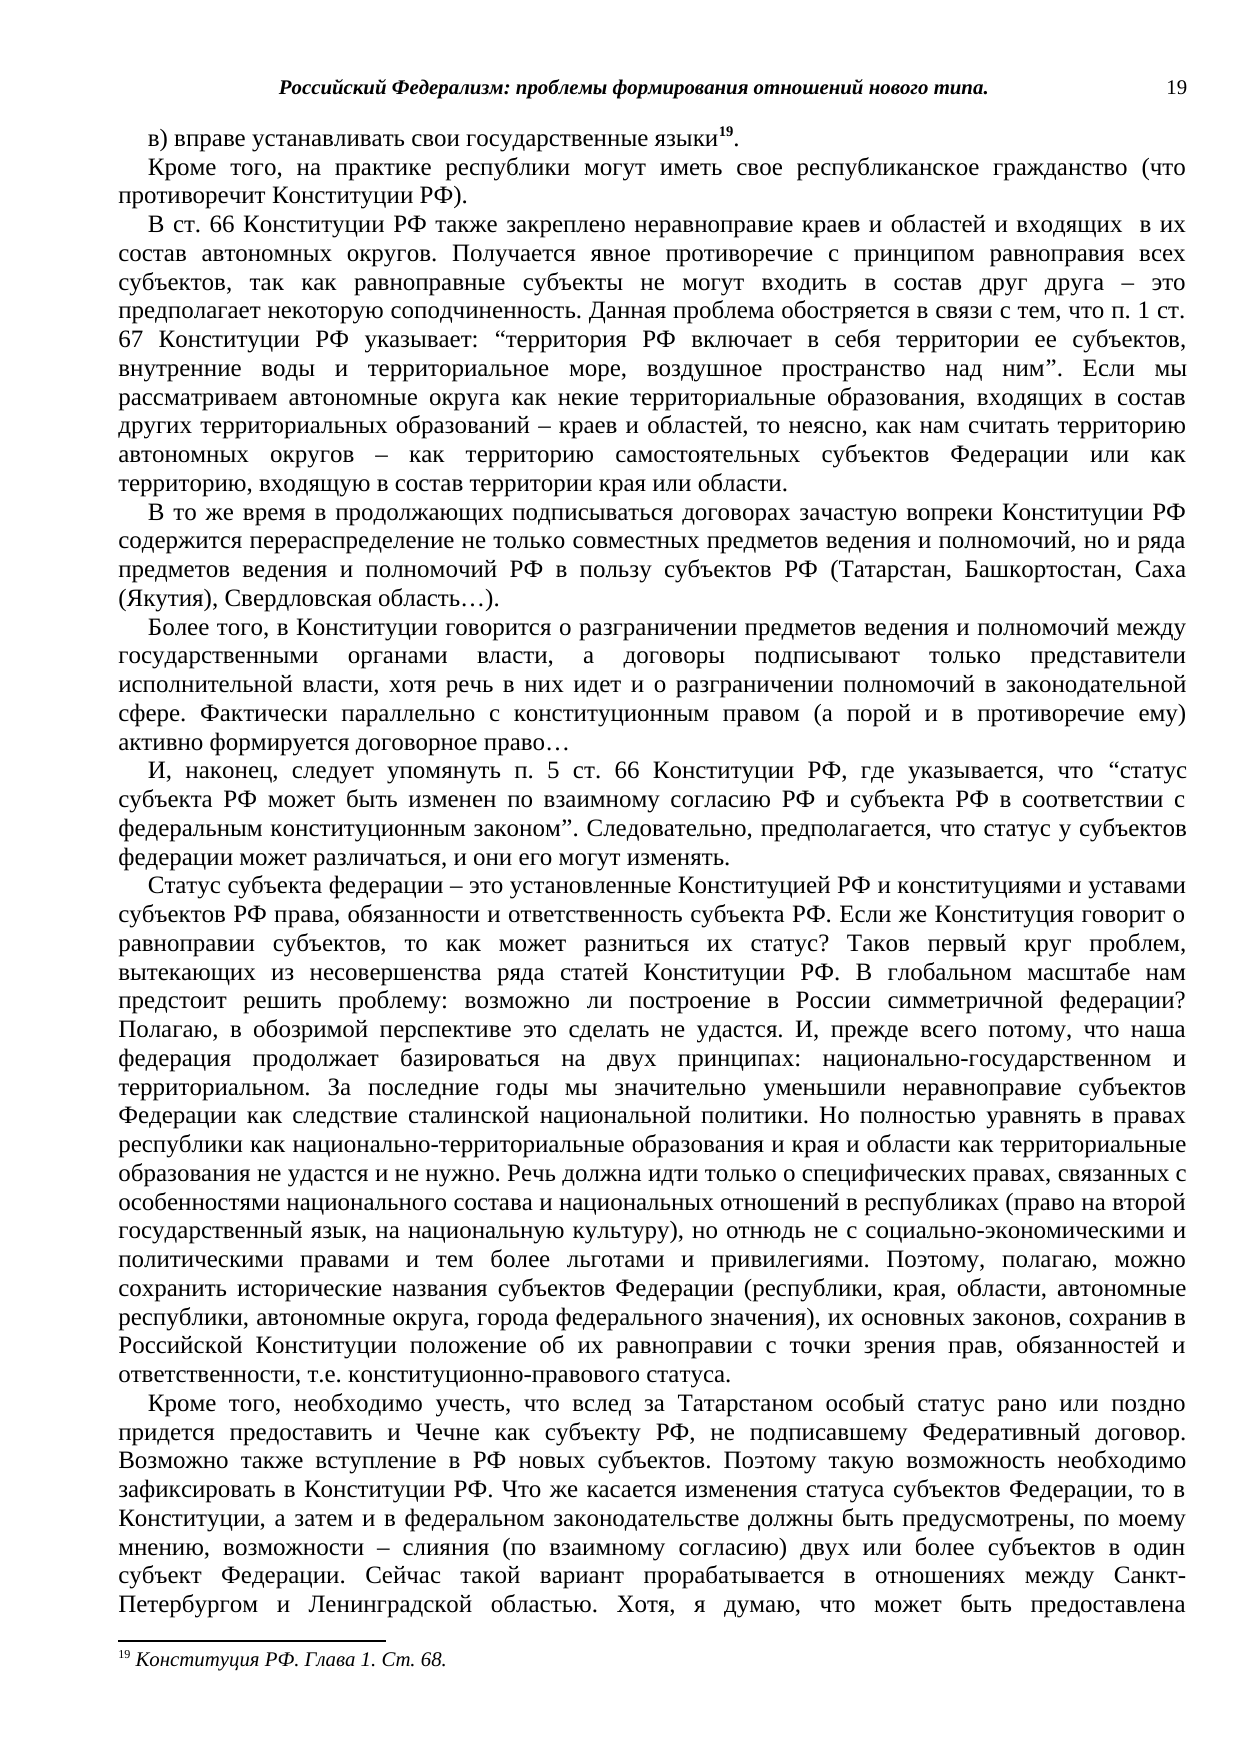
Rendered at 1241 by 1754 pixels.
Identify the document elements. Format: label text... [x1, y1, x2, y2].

text И, наконец, следует упомянуть п. 5 ст. 66 Конституции РФ, где указывается, что “статус субъекта РФ может быть изменен по взаимному согласию РФ и субъекта РФ в соответствии с федеральным конституционным законом”. Следовательно, предполагается, что статус у субъектов федерации может различаться, и они его могут изменять. [118, 756, 1187, 871]
text Статус субъекта федерации – это установленные Конституцией РФ и конституциями и уставами субъектов РФ права, обязанности и ответственность субъекта РФ. Если же Конституция говорит о равноправии субъектов, то как может разниться их статус? Таков первый круг проблем, вытекающих из несовершенства ряда статей Конституции РФ. В глобальном масштабе нам предстоит решить проблему: возможно ли построение в России симметричной федерации? Полагаю, в обозримой перспективе это сделать не удастся. И, прежде всего потому, что наша федерация продолжает базироваться на двух принципах: национально-государственном и территориальном. За последние годы мы значительно уменьшили неравноправие субъектов Федерации как следствие сталинской национальной политики. Но полностью уравнять в правах республики как национально-территориальные образования и края и области как территориальные образования не удастся и не нужно. Речь должна идти только о специфических правах, связанных с особенностями национального состава и национальных отношений в республиках (право на второй государственный язык, на национальную культуру), но отнюдь не с социально-экономическими и политическими правами и тем более льготами и привилегиями. Поэтому, полагаю, можно сохранить исторические названия субъектов Федерации (республики, края, области, автономные республики, автономные округа, города федерального значения), их основных законов, сохранив в Российской Конституции положение об их равноправии с точки зрения прав, обязанностей и ответственности, т.е. конституционно-правового статуса. [118, 871, 1187, 1388]
text в) вправе устанавливать свои государственные языки. [118, 123, 1187, 152]
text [118, 1388, 1187, 1618]
text Более того, в Конституции говорится о разграничении предметов ведения и полномочий между государственными органами власти, а договоры подписывают только представители исполнительной власти, хотя речь в них идет и о разграничении полномочий в законодательной сфере. Фактически параллельно с конституционным правом (а порой и в противоречие ему) активно формируется договорное право… [118, 612, 1187, 756]
text Кроме того, на практике республики могут иметь свое республиканское гражданство (что противоречит Конституции РФ). [118, 152, 1187, 209]
text В ст. 66 Конституции РФ также закреплено неравноправие краев и областей и входящих в их состав автономных округов. Получается явное противоречие с принципом равноправия всех субъектов, так как равноправные субъекты не могут входить в состав друг друга – это предполагает некоторую соподчиненность. Данная проблема обостряется в связи с тем, что п. 1 ст. 67 Конституции РФ указывает: “территория РФ включает в себя территории ее субъектов, внутренние воды и территориальное море, воздушное пространство над ним”. Если мы рассматриваем автономные округа как некие территориальные образования, входящих в состав других территориальных образований – краев и областей, то неясно, как нам считать территорию автономных округов – как территорию самостоятельных субъектов Федерации или как территорию, входящую в состав территории края или области. [118, 209, 1187, 497]
text В то же время в продолжающих подписываться договорах зачастую вопреки Конституции РФ содержится перераспределение не только совместных предметов ведения и полномочий, но и ряда предметов ведения и полномочий РФ в пользу субъектов РФ (Татарстан, Башкортостан, Саха (Якутия), Свердловская область…). [118, 497, 1187, 612]
